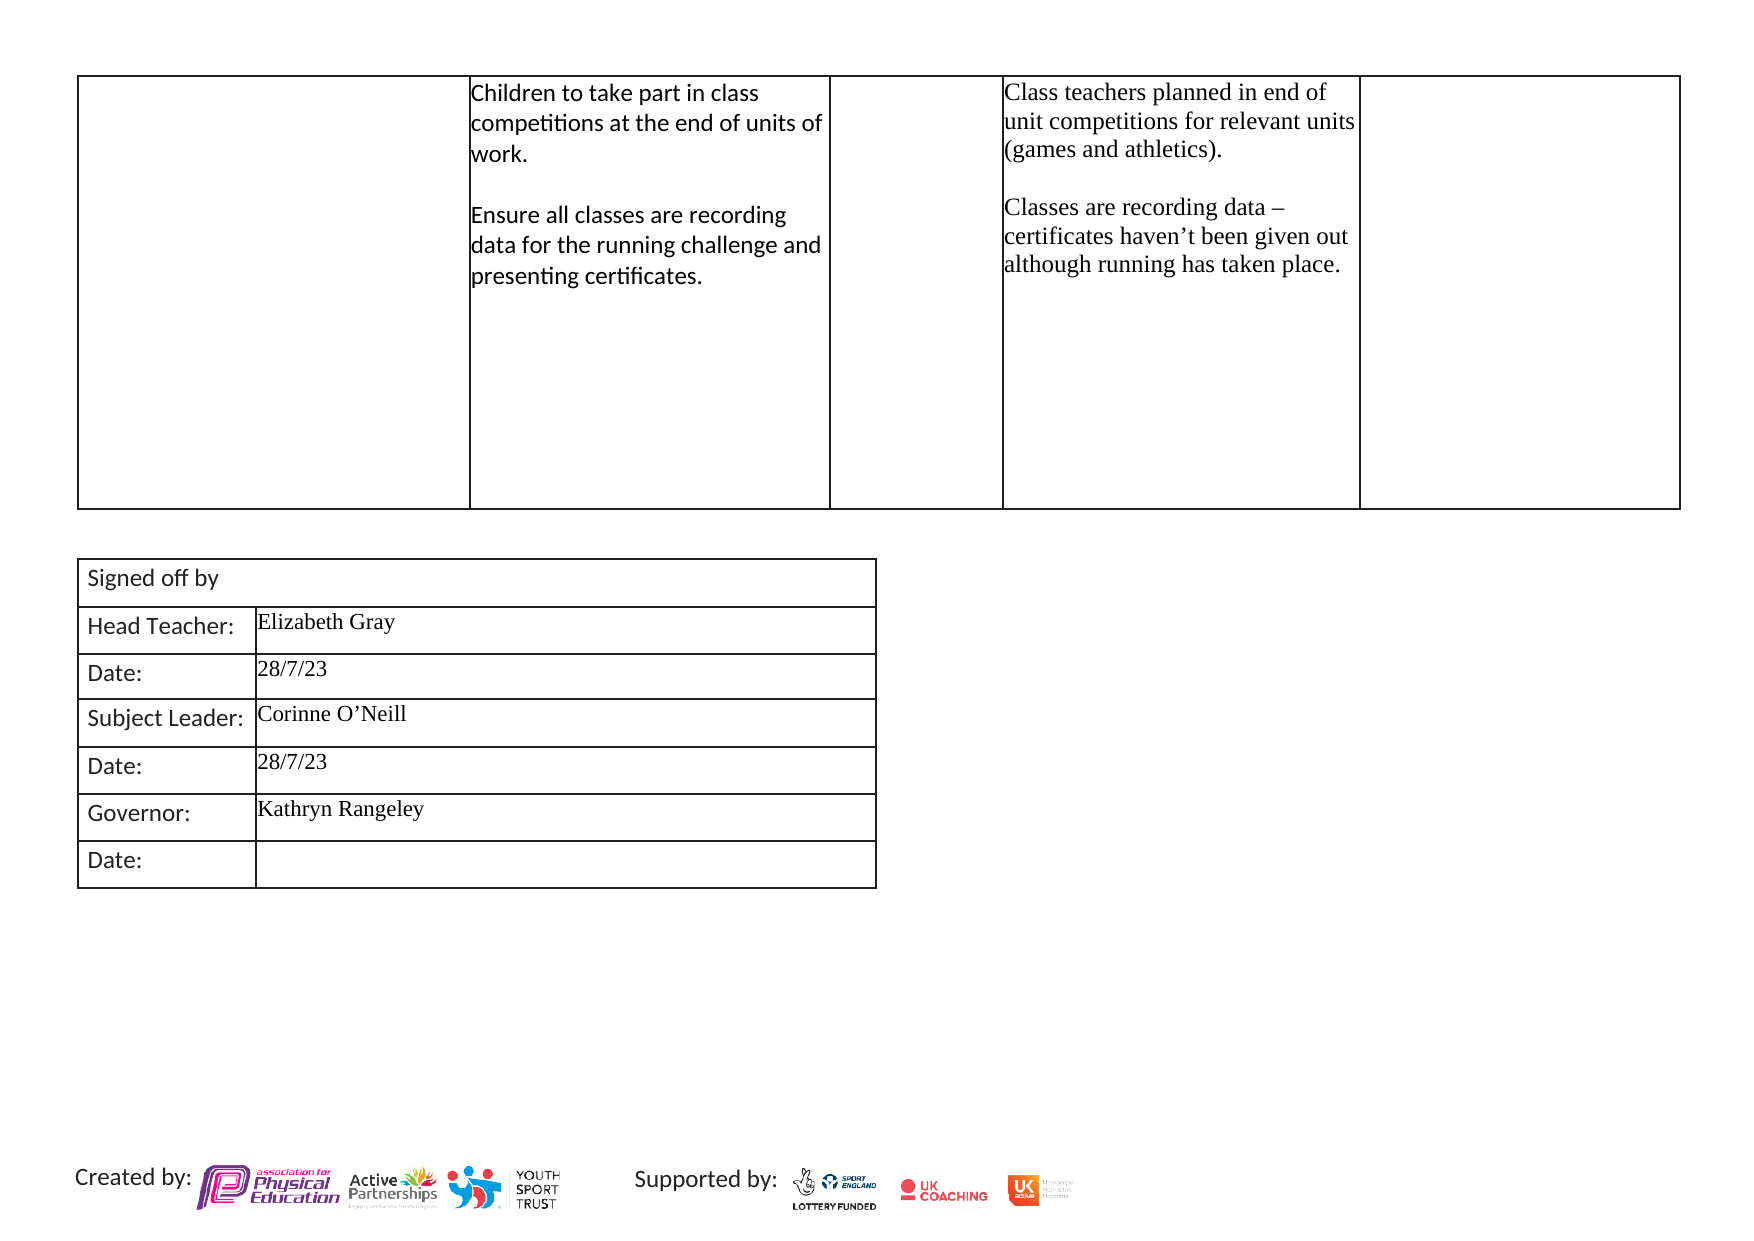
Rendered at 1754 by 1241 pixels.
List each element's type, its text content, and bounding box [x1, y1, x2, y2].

table_cell Date: [79, 655, 255, 698]
table_header Signed off by [79, 560, 875, 606]
table_cell Subject Leader: [79, 700, 255, 746]
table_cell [471, 77, 829, 508]
table_cell 28/7/23 [257, 748, 875, 793]
table_cell Elizabeth Gray [257, 608, 875, 653]
table_cell 28/7/23 [257, 655, 875, 698]
picture [1008, 1174, 1073, 1206]
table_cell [79, 77, 469, 508]
table_cell Kathryn Rangeley [257, 795, 875, 840]
picture [793, 1168, 876, 1210]
picture [196, 1165, 560, 1210]
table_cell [831, 77, 1002, 508]
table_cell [1361, 77, 1679, 508]
table_cell Head Teacher: [79, 608, 255, 653]
table_cell [257, 842, 875, 887]
picture [920, 1181, 987, 1201]
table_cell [1004, 77, 1359, 508]
table_cell Date: [79, 748, 255, 793]
table_cell Governor: [79, 795, 255, 840]
table_cell Corinne O’Neill [257, 700, 875, 746]
table_cell Date: [79, 842, 255, 887]
